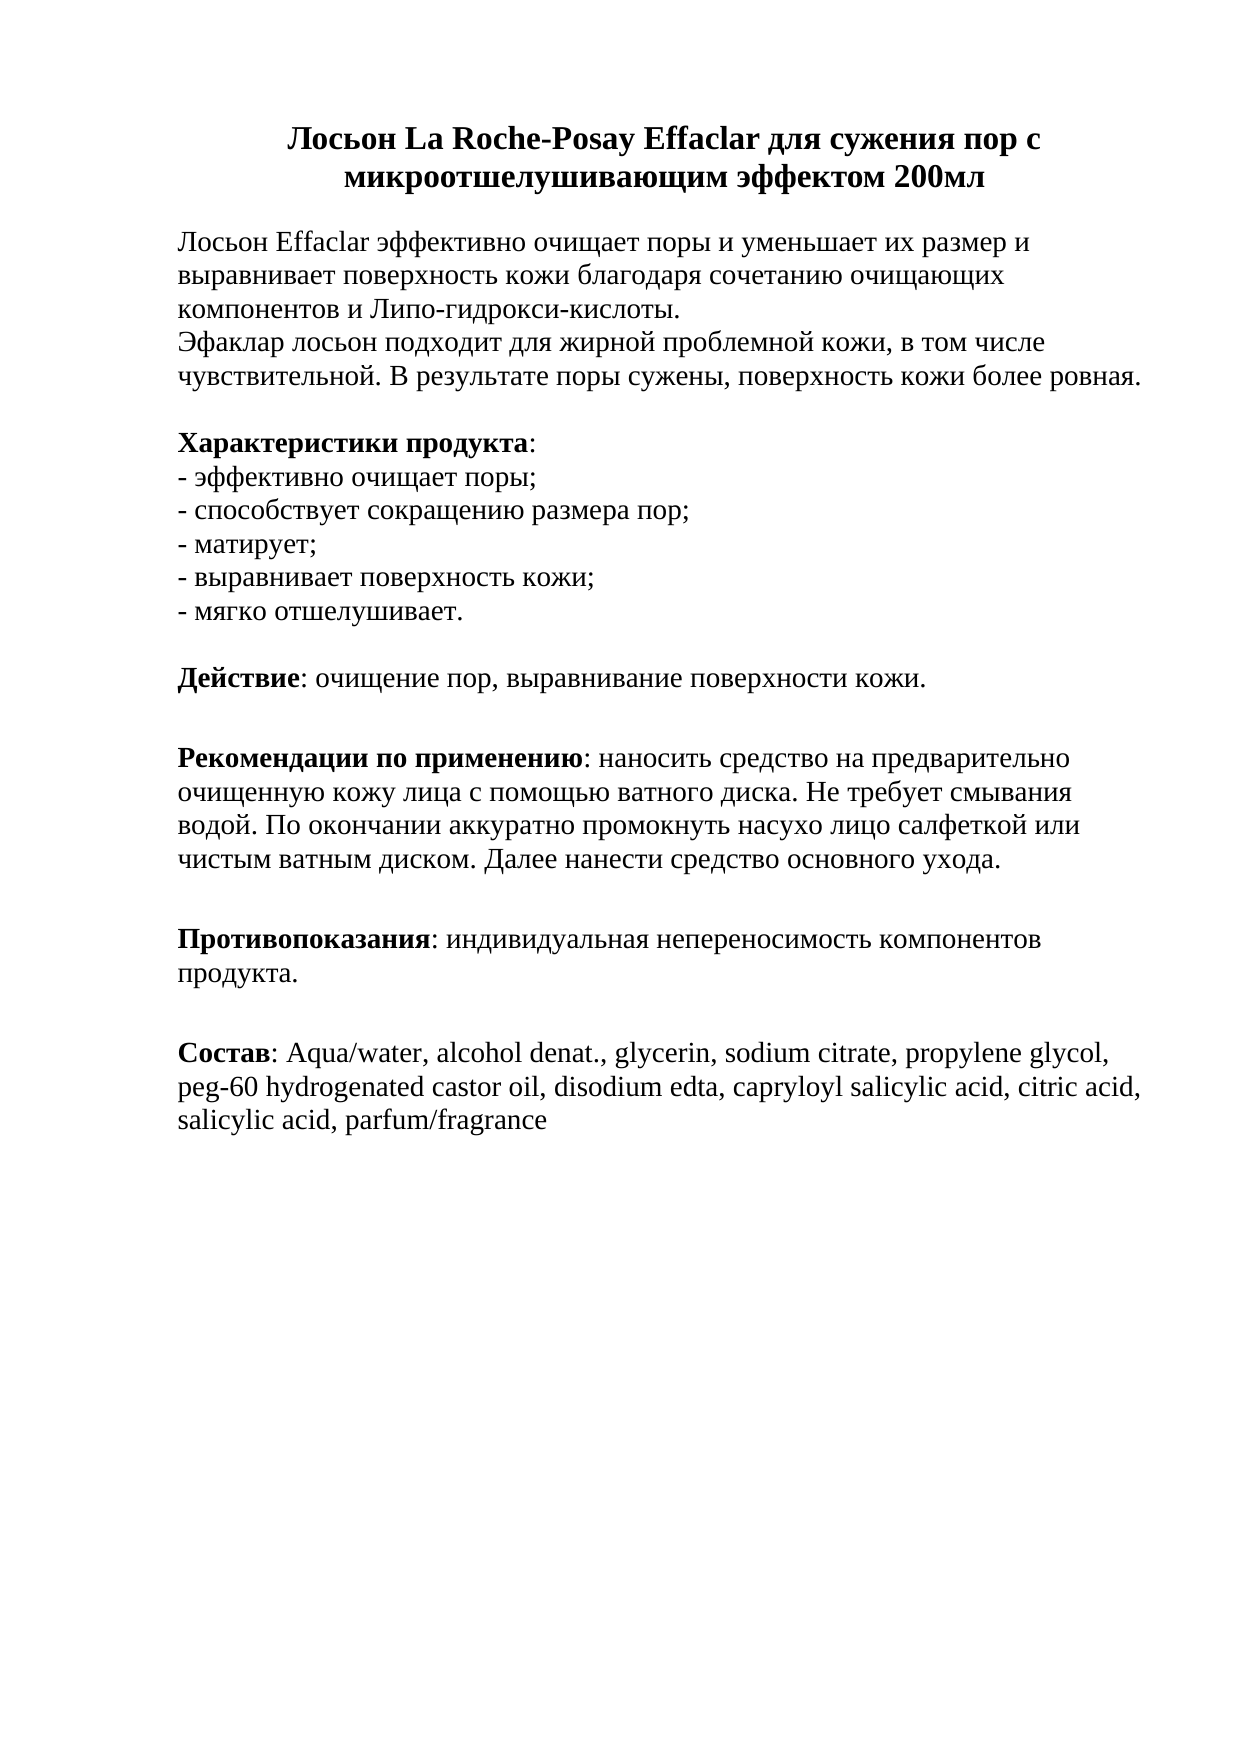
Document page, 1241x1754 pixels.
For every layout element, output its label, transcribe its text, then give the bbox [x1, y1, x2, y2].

subtitle Действие: очищение пор, выравнивание поверхности кожи. [177, 660, 1152, 693]
text Лосьон La Roche-Posay Effaclar для сужения пор с микроотшелушивающим эффектом 200мл [177, 118, 1152, 195]
text Состав: Aqua/water, alcohol denat., glycerin, sodium citrate, propylene glycol, peg-60 hydrogenated castor oil, disodium edta, capryloyl salicylic acid, citric acid, salicylic acid, parfum/fragrance [177, 1035, 1152, 1136]
subtitle Рекомендации по применению: наносить средство на предварительно очищенную кожу лица с помощью ватного диска. Не требует смывания водой. По окончании аккуратно промокнуть насухо лицо салфеткой или чистым ватным диском. Далее нанести средство основного ухода. [177, 740, 1152, 874]
text Лосьон Effaclar эффективно очищает поры и уменьшает их размер и выравнивает поверхность кожи благодаря сочетанию очищающих компонентов и Липо-гидрокси-кислоты. Эфаклар лосьон подходит для жирной проблемной кожи, в том числе чувствительной. В результате поры сужены, поверхность кожи более ровная. Характеристики продукта: - эффективно очищает поры; - способствует сокращению размера пор; - матирует; - выравнивает поверхность кожи; - мягко отшелушивает. [177, 224, 1152, 626]
subtitle Противопоказания: индивидуальная непереносимость компонентов продукта. [177, 921, 1152, 988]
